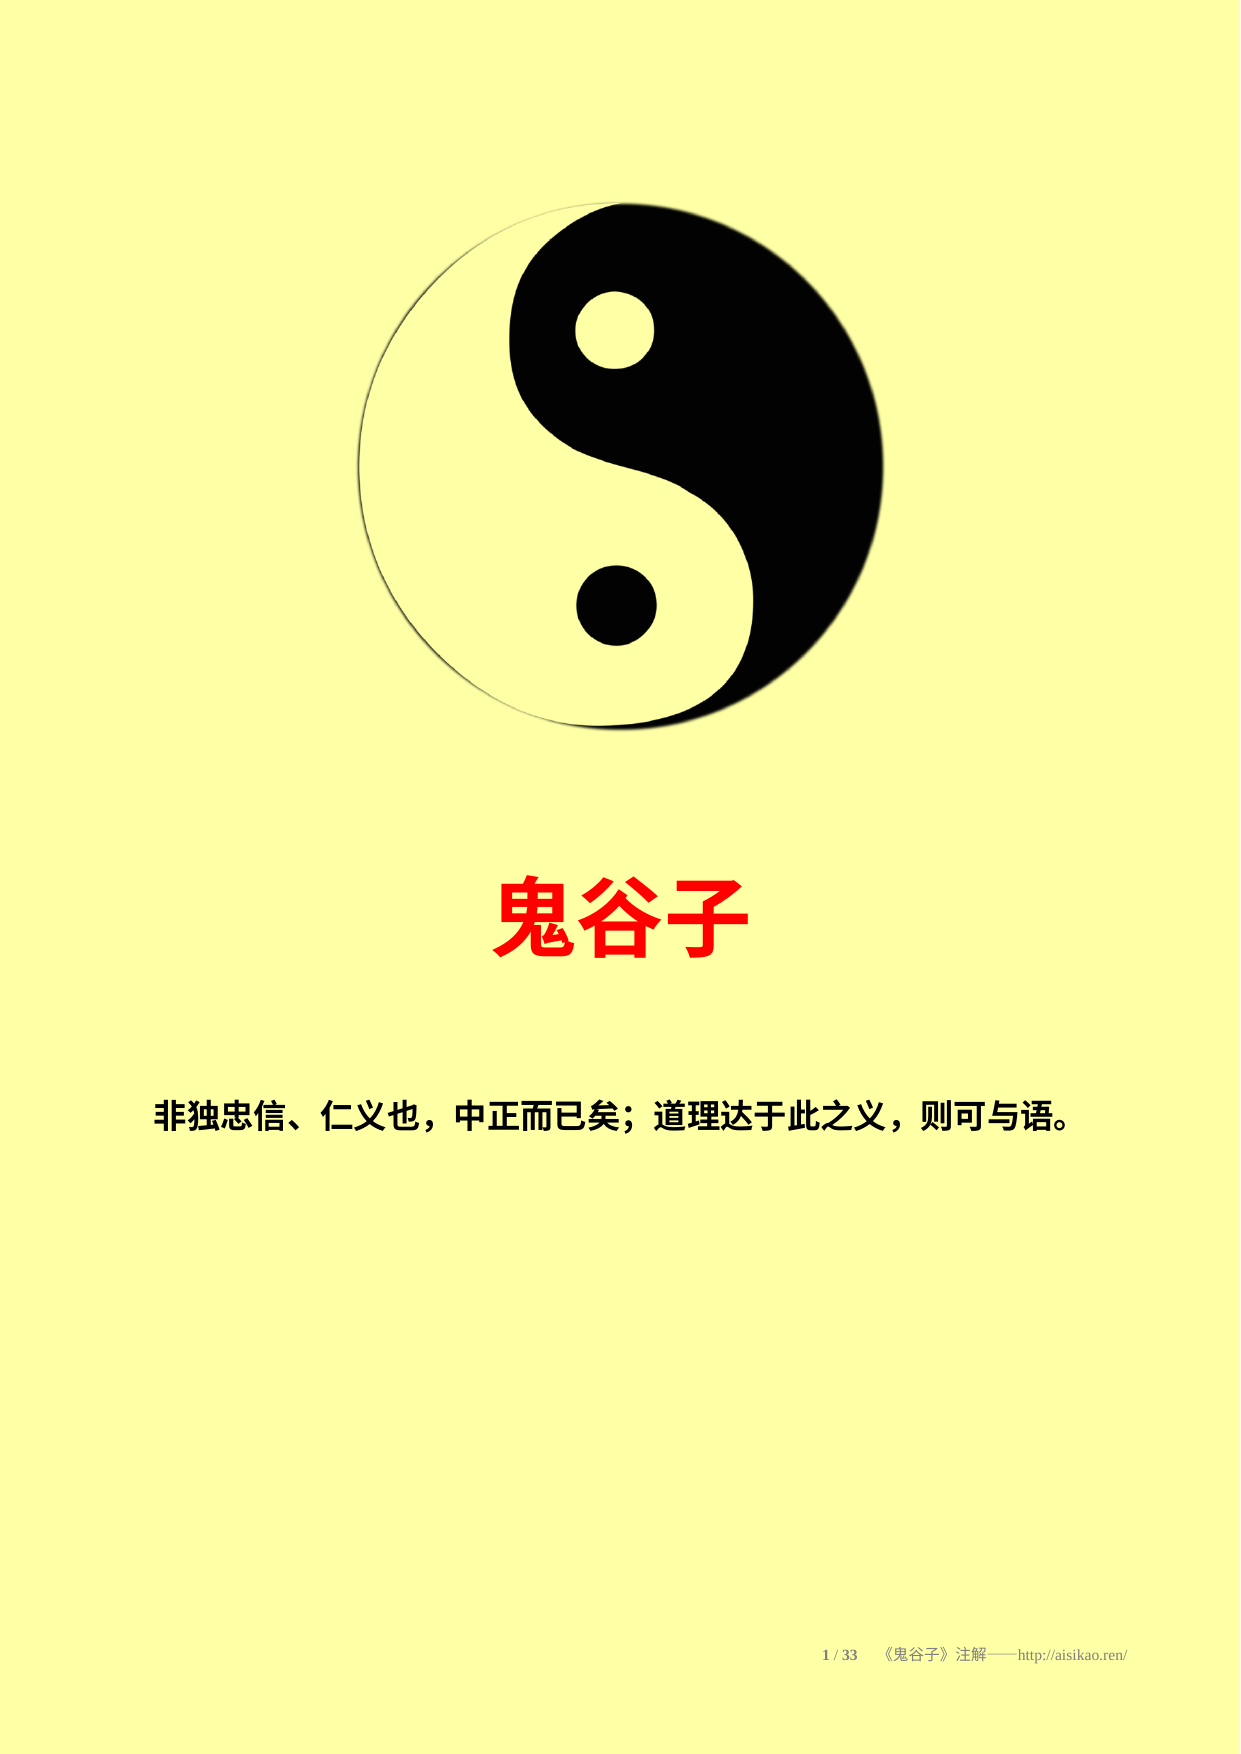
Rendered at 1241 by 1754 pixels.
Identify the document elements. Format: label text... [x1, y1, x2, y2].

picture [354, 201, 886, 733]
text 鬼谷子 [113, 849, 1127, 976]
text 非独忠信、仁义也，中正而已矣；道理达于此之义，则可与语。 [113, 1090, 1127, 1138]
